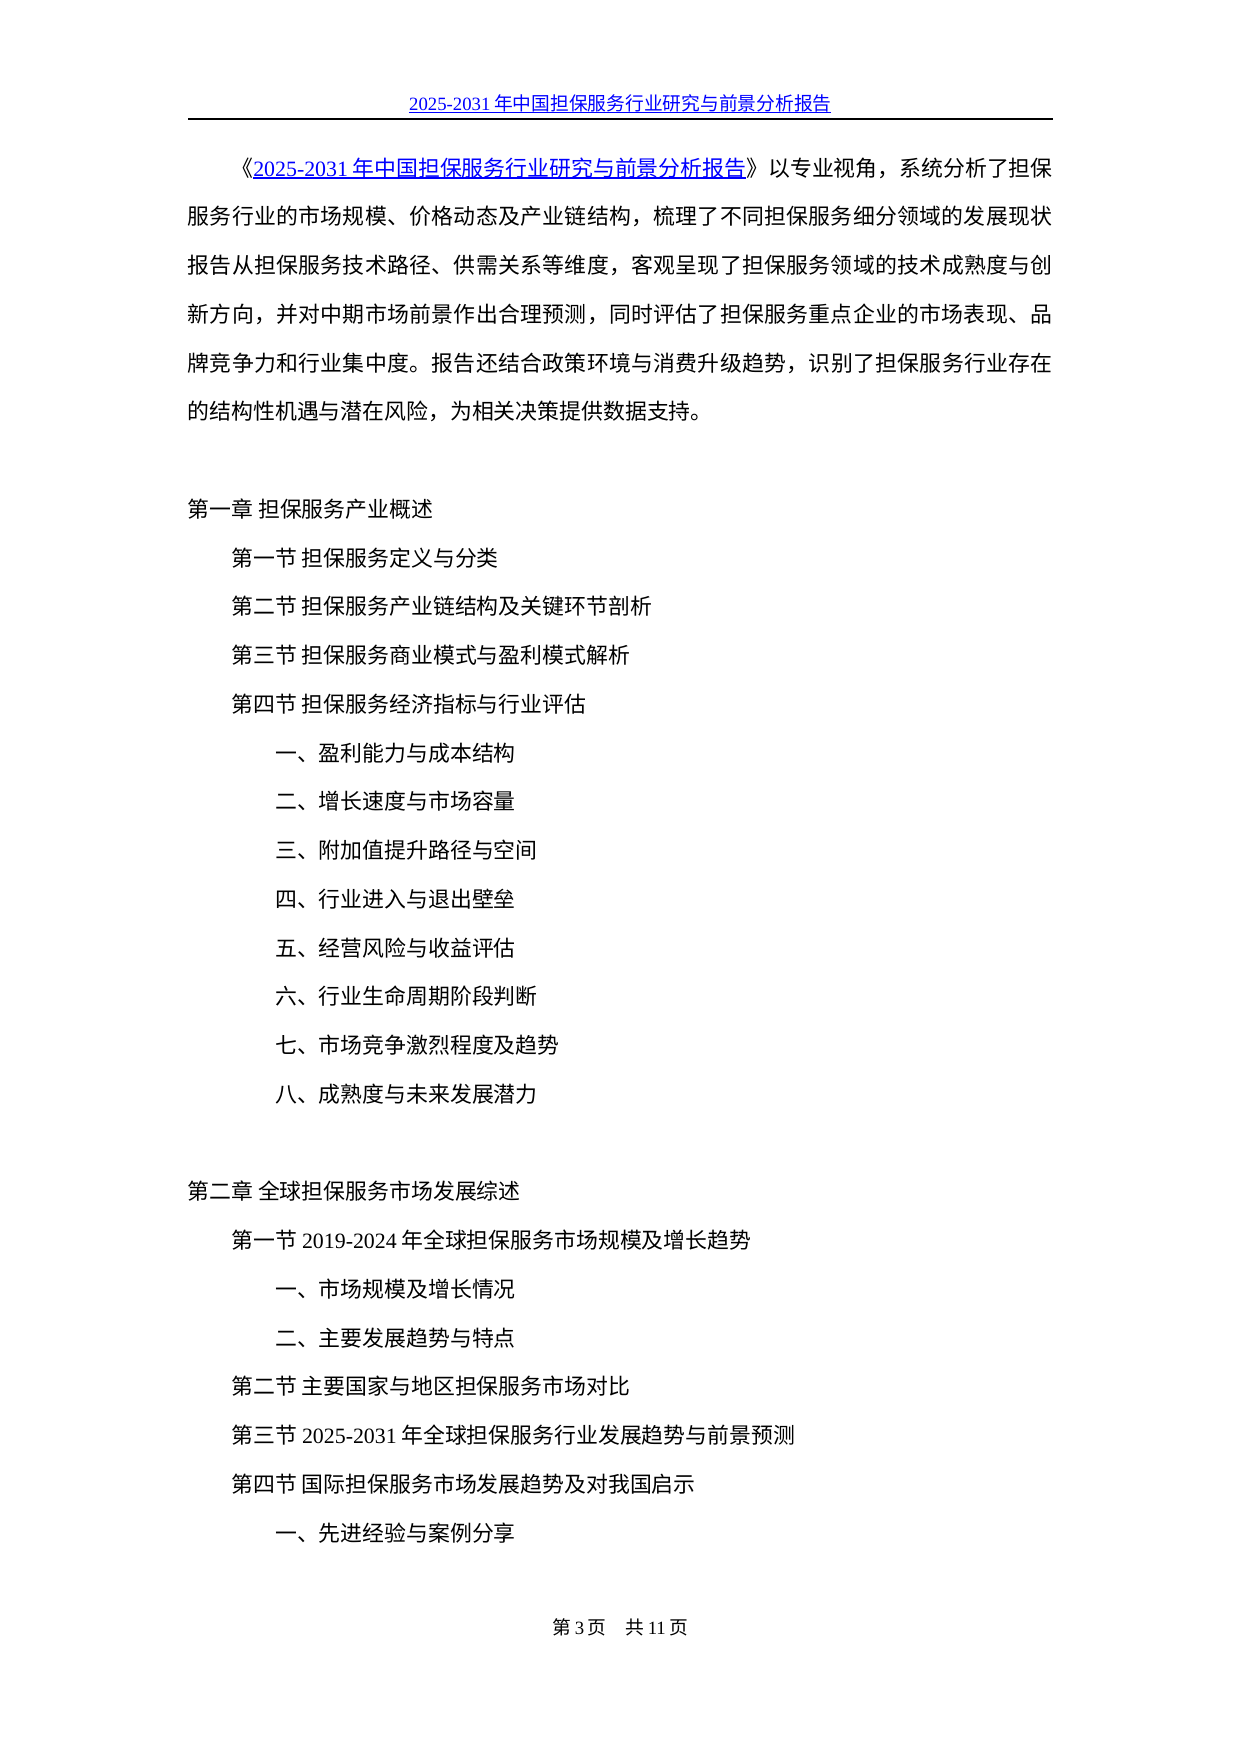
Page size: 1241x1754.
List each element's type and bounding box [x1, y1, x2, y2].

text [187, 150, 1053, 1548]
